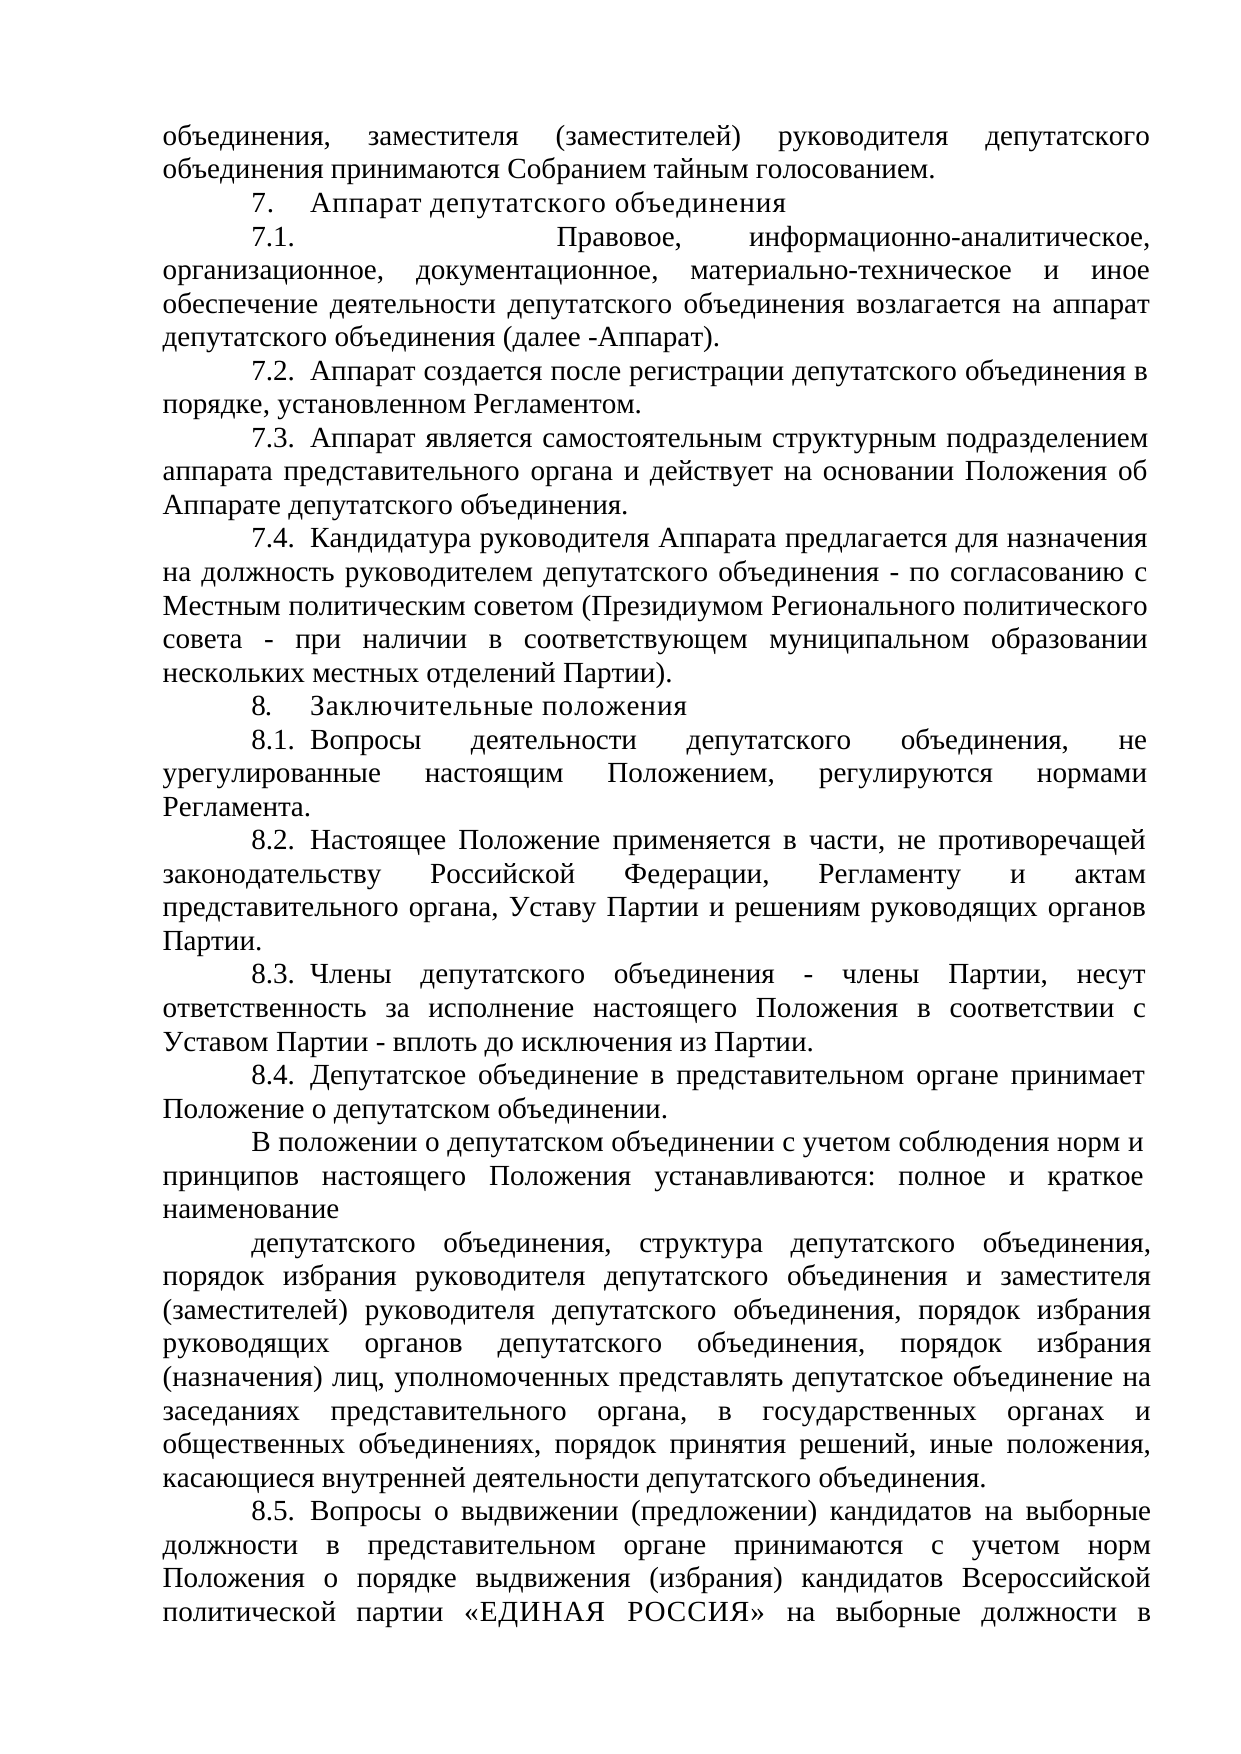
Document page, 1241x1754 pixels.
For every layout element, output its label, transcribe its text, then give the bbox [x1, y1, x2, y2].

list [162, 1493, 1152, 1627]
list Настоящее Положение применяется в части, не противоречащей законодательству Российской Федерации, Регламенту и актам представительного органа, Уставу Партии и решениям руководящих органов Партии. [162, 822, 1147, 957]
list Члены депутатского объединения - члены Партии, несут ответственность за исполнение настоящего Положения в соответствии с Уставом Партии - вплоть до исключения из Партии. [162, 957, 1147, 1057]
text депутатского объединения, структура депутатского объединения, порядок избрания руководителя депутатского объединения и заместителя (заместителей) руководителя депутатского объединения, порядок избрания руководящих органов депутатского объединения, порядок избрания (назначения) лиц, уполномоченных представлять депутатское объединение на заседаниях представительного органа, в государственных органах и общественных объединениях, порядок принятия решений, иные положения, касающиеся внутренней деятельности депутатского объединения. [162, 1225, 1152, 1493]
text 7. Аппарат депутатского объединения [162, 185, 1152, 219]
list Вопросы деятельности депутатского объединения, не урегулированные настоящим Положением, регулируются нормами Регламента. [162, 722, 1148, 822]
list Аппарат является самостоятельным структурным подразделением аппарата представительного органа и действует на основании Положения об Аппарате депутатского объединения. [162, 420, 1148, 521]
text 8. Заключительные положения [162, 688, 1152, 722]
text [162, 118, 1151, 185]
list Правовое, информационно-аналитическое, организационное, документационное, материально-техническое и иное обеспечение деятельности депутатского объединения возлагается на аппарат депутатского объединения (далее -Аппарат). [162, 219, 1151, 353]
text В положении о депутатском объединении с учетом соблюдения норм и принципов настоящего Положения устанавливаются: полное и краткое наименование [162, 1124, 1144, 1225]
list Депутатское объединение в представительном органе принимает Положение о депутатском объединении. [162, 1057, 1146, 1124]
list Аппарат создается после регистрации депутатского объединения в порядке, установленном Регламентом. [162, 353, 1148, 420]
list Кандидатура руководителя Аппарата предлагается для назначения на должность руководителем депутатского объединения - по согласованию с Местным политическим советом (Президиумом Регионального политического совета - при наличии в соответствующем муниципальном образовании нескольких местных отделений Партии). [162, 521, 1148, 688]
